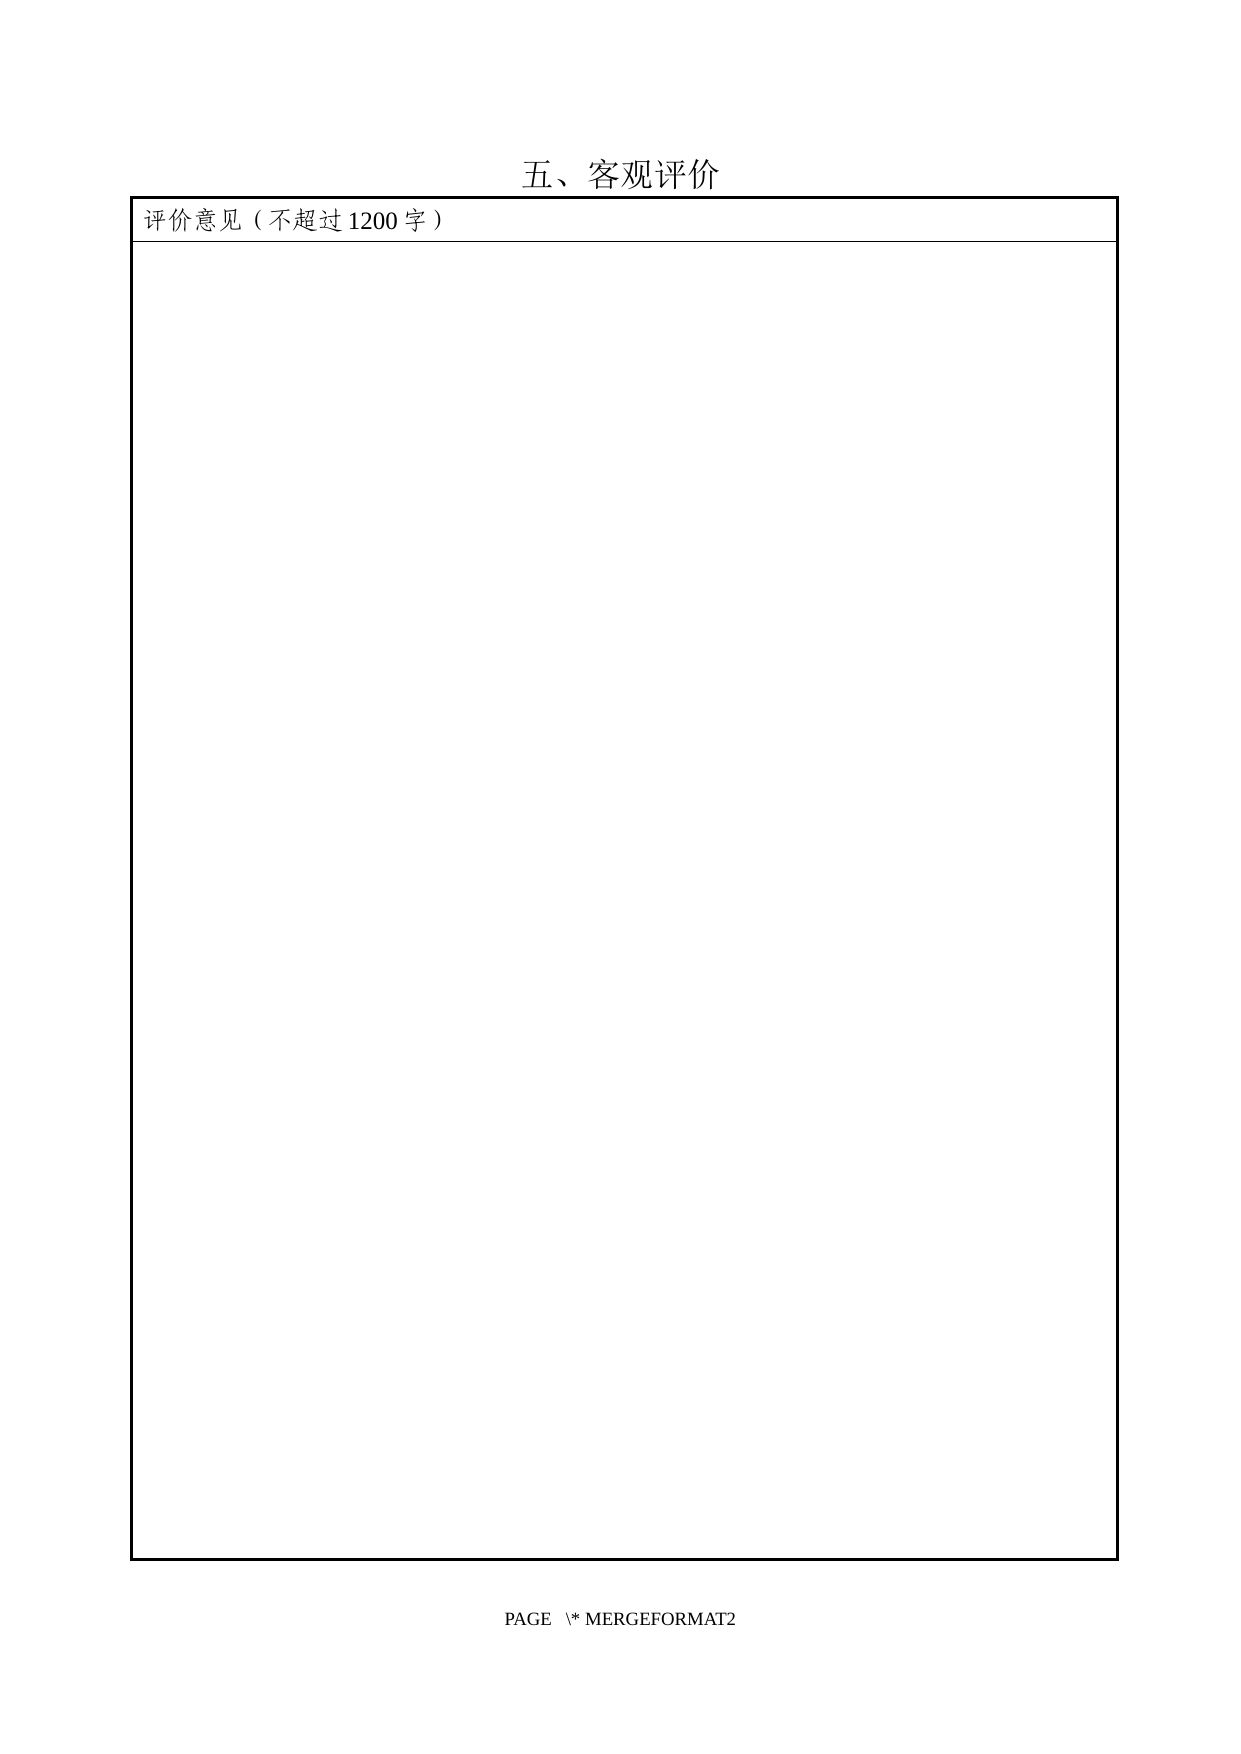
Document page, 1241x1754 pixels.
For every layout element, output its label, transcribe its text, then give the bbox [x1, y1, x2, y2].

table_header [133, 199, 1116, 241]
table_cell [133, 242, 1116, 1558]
text 五、客观评价 [130, 148, 1110, 196]
